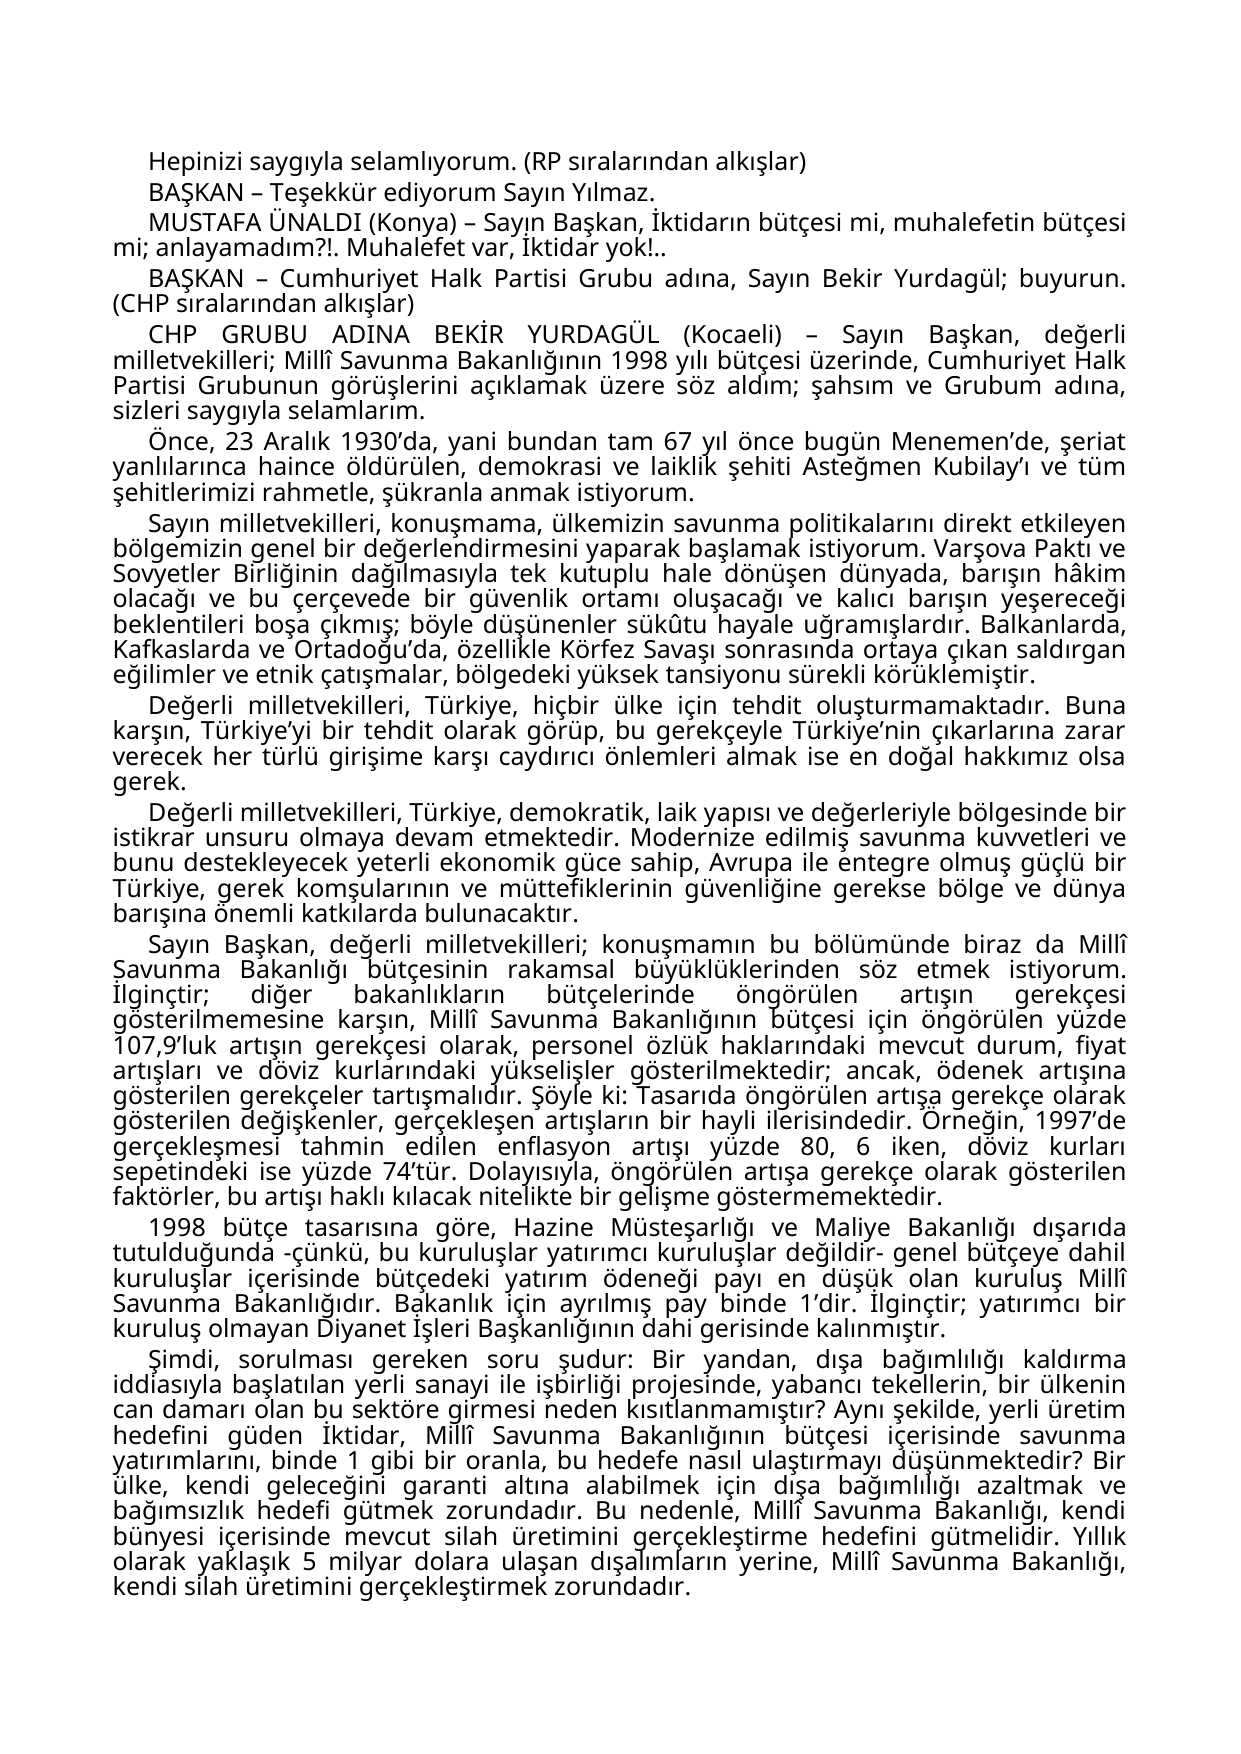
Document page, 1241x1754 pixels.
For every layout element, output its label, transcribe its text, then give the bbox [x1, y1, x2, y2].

text Sayın milletvekilleri, konuşmama, ülkemizin savunma politikalarını direkt etkileyen bölgemizin genel bir değerlendirmesini yaparak başlamak istiyorum. Varşova Paktı ve Sovyetler Birliğinin dağılmasıyla tek kutuplu hale dönüşen dünyada, barışın hâkim olacağı ve bu çerçevede bir güvenlik ortamı oluşacağı ve kalıcı barışın yeşereceği beklentileri boşa çıkmış; böyle düşünenler sükûtu hayale uğramışlardır. Balkanlarda, Kafkaslarda ve Ortadoğu’da, özellikle Körfez Savaşı sonrasında ortaya çıkan saldırgan eğilimler ve etnik çatışmalar, bölgedeki yüksek tansiyonu sürekli körüklemiştir. [112, 512, 1128, 688]
text Önce, 23 Aralık 1930’da, yani bundan tam 67 yıl önce bugün Menemen’de, şeriat yanlılarınca haince öldürülen, demokrasi ve laiklik şehiti Asteğmen Kubilay’ı ve tüm şehitlerimizi rahmetle, şükranla anmak istiyorum. [112, 431, 1128, 506]
text MUSTAFA ÜNALDI (Konya) – Sayın Başkan, İktidarın bütçesi mi, muhalefetin bütçesi mi; anlayamadım?!. Muhalefet var, İktidar yok!.. [112, 212, 1128, 262]
text BAŞKAN – Cumhuriyet Halk Partisi Grubu adına, Sayın Bekir Yurdagül; buyurun. (CHP sıralarından alkışlar) [112, 268, 1128, 318]
text Sayın Başkan, değerli milletvekilleri; konuşmamın bu bölümünde biraz da Millî Savunma Bakanlığı bütçesinin rakamsal büyüklüklerinden söz etmek istiyorum. İlginçtir; diğer bakanlıkların bütçelerinde öngörülen artışın gerekçesi gösterilmemesine karşın, Millî Savunma Bakanlığının bütçesi için öngörülen yüzde 107,9’luk artışın gerekçesi olarak, personel özlük haklarındaki mevcut durum, fiyat artışları ve döviz kurlarındaki yükselişler gösterilmektedir; ancak, ödenek artışına gösterilen gerekçeler tartışmalıdır. Şöyle ki: Tasarıda öngörülen artışa gerekçe olarak gösterilen değişkenler, gerçekleşen artışların bir hayli ilerisindedir. Örneğin, 1997’de gerçekleşmesi tahmin edilen enflasyon artışı yüzde 80, 6 iken, döviz kurları sepetindeki ise yüzde 74’tür. Dolayısıyla, öngörülen artışa gerekçe olarak gösterilen faktörler, bu artışı haklı kılacak nitelikte bir gelişme göstermemektedir. [112, 933, 1128, 1211]
text BAŞKAN – Teşekkür ediyorum Sayın Yılmaz. [112, 181, 1128, 206]
text Değerli milletvekilleri, Türkiye, demokratik, laik yapısı ve değerleriyle bölgesinde bir istikrar unsuru olmaya devam etmektedir. Modernize edilmiş savunma kuvvetleri ve bunu destekleyecek yeterli ekonomik güce sahip, Avrupa ile entegre olmuş güçlü bir Türkiye, gerek komşularının ve müttefiklerinin güvenliğine gerekse bölge ve dünya barışına önemli katkılarda bulunacaktır. [112, 801, 1128, 927]
text Hepinizi saygıyla selamlıyorum. (RP sıralarından alkışlar) [112, 150, 1128, 175]
text Değerli milletvekilleri, Türkiye, hiçbir ülke için tehdit oluşturmamaktadır. Buna karşın, Türkiye’yi bir tehdit olarak görüp, bu gerekçeyle Türkiye’nin çıkarlarına zarar verecek her türlü girişime karşı caydırıcı önlemleri almak ise en doğal hakkımız olsa gerek. [112, 694, 1128, 795]
text Şimdi, sorulması gereken soru şudur: Bir yandan, dışa bağımlılığı kaldırma iddiasıyla başlatılan yerli sanayi ile işbirliği projesinde, yabancı tekellerin, bir ülkenin can damarı olan bu sektöre girmesi neden kısıtlanmamıştır? Aynı şekilde, yerli üretim hedefini güden İktidar, Millî Savunma Bakanlığının bütçesi içerisinde savunma yatırımlarını, binde 1 gibi bir oranla, bu hedefe nasıl ulaştırmayı düşünmektedir? Bir ülke, kendi geleceğini garanti altına alabilmek için dışa bağımlılığı azaltmak ve bağımsızlık hedefi gütmek zorundadır. Bu nedenle, Millî Savunma Bakanlığı, kendi bünyesi içerisinde mevcut silah üretimini gerçekleştirme hedefini gütmelidir. Yıllık olarak yaklaşık 5 milyar dolara ulaşan dışalımların yerine, Millî Savunma Bakanlığı, kendi silah üretimini gerçekleştirmek zorundadır. [112, 1348, 1128, 1601]
text 1998 bütçe tasarısına göre, Hazine Müsteşarlığı ve Maliye Bakanlığı dışarıda tutulduğunda -çünkü, bu kuruluşlar yatırımcı kuruluşlar değildir- genel bütçeye dahil kuruluşlar içerisinde bütçedeki yatırım ödeneği payı en düşük olan kuruluş Millî Savunma Bakanlığıdır. Bakanlık için ayrılmış pay binde 1’dir. İlginçtir; yatırımcı bir kuruluş olmayan Diyanet İşleri Başkanlığının dahi gerisinde kalınmıştır. [112, 1216, 1128, 1342]
text CHP GRUBU ADINA BEKİR YURDAGÜL (Kocaeli) – Sayın Başkan, değerli milletvekilleri; Millî Savunma Bakanlığının 1998 yılı bütçesi üzerinde, Cumhuriyet Halk Partisi Grubunun görüşlerini açıklamak üzere söz aldım; şahsım ve Grubum adına, sizleri saygıyla selamlarım. [112, 324, 1128, 424]
